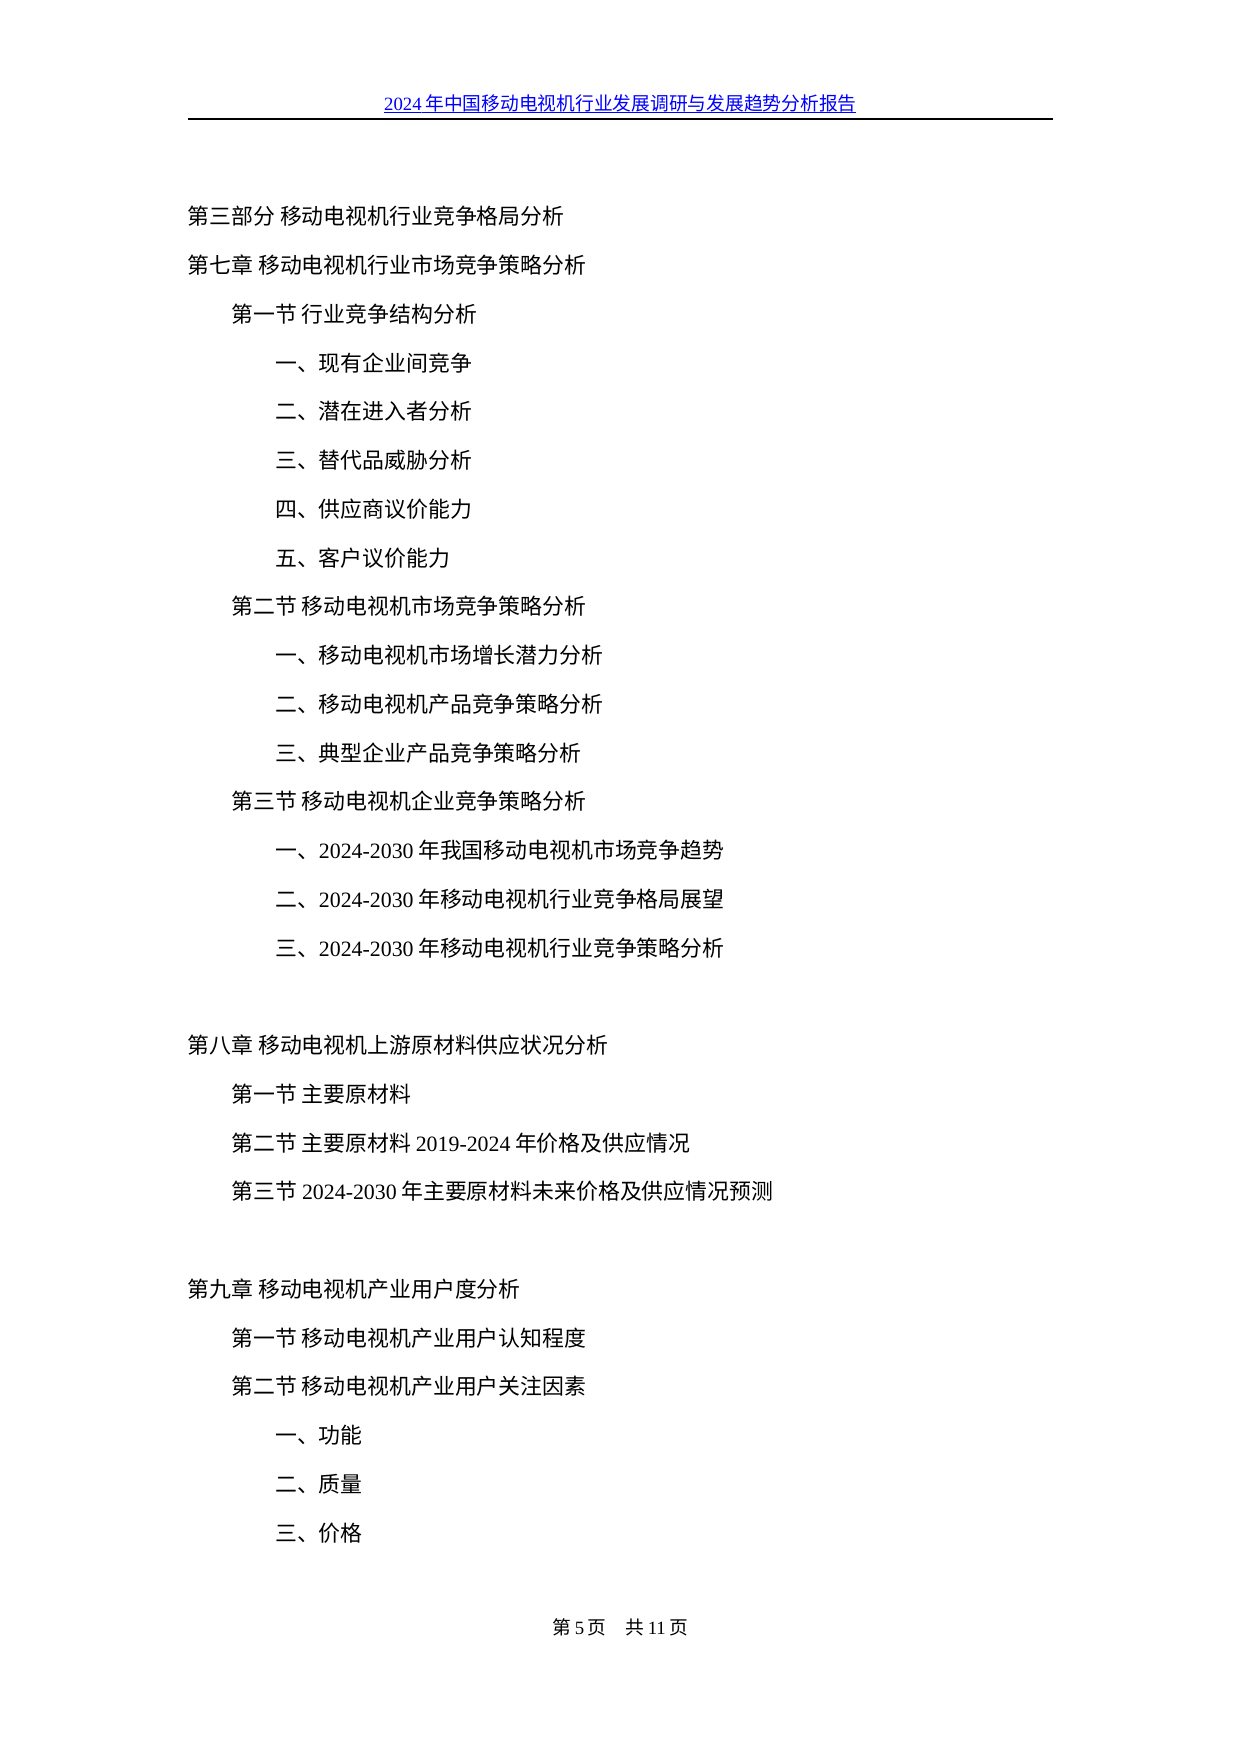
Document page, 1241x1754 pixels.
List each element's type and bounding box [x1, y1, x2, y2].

text [187, 150, 1053, 1548]
